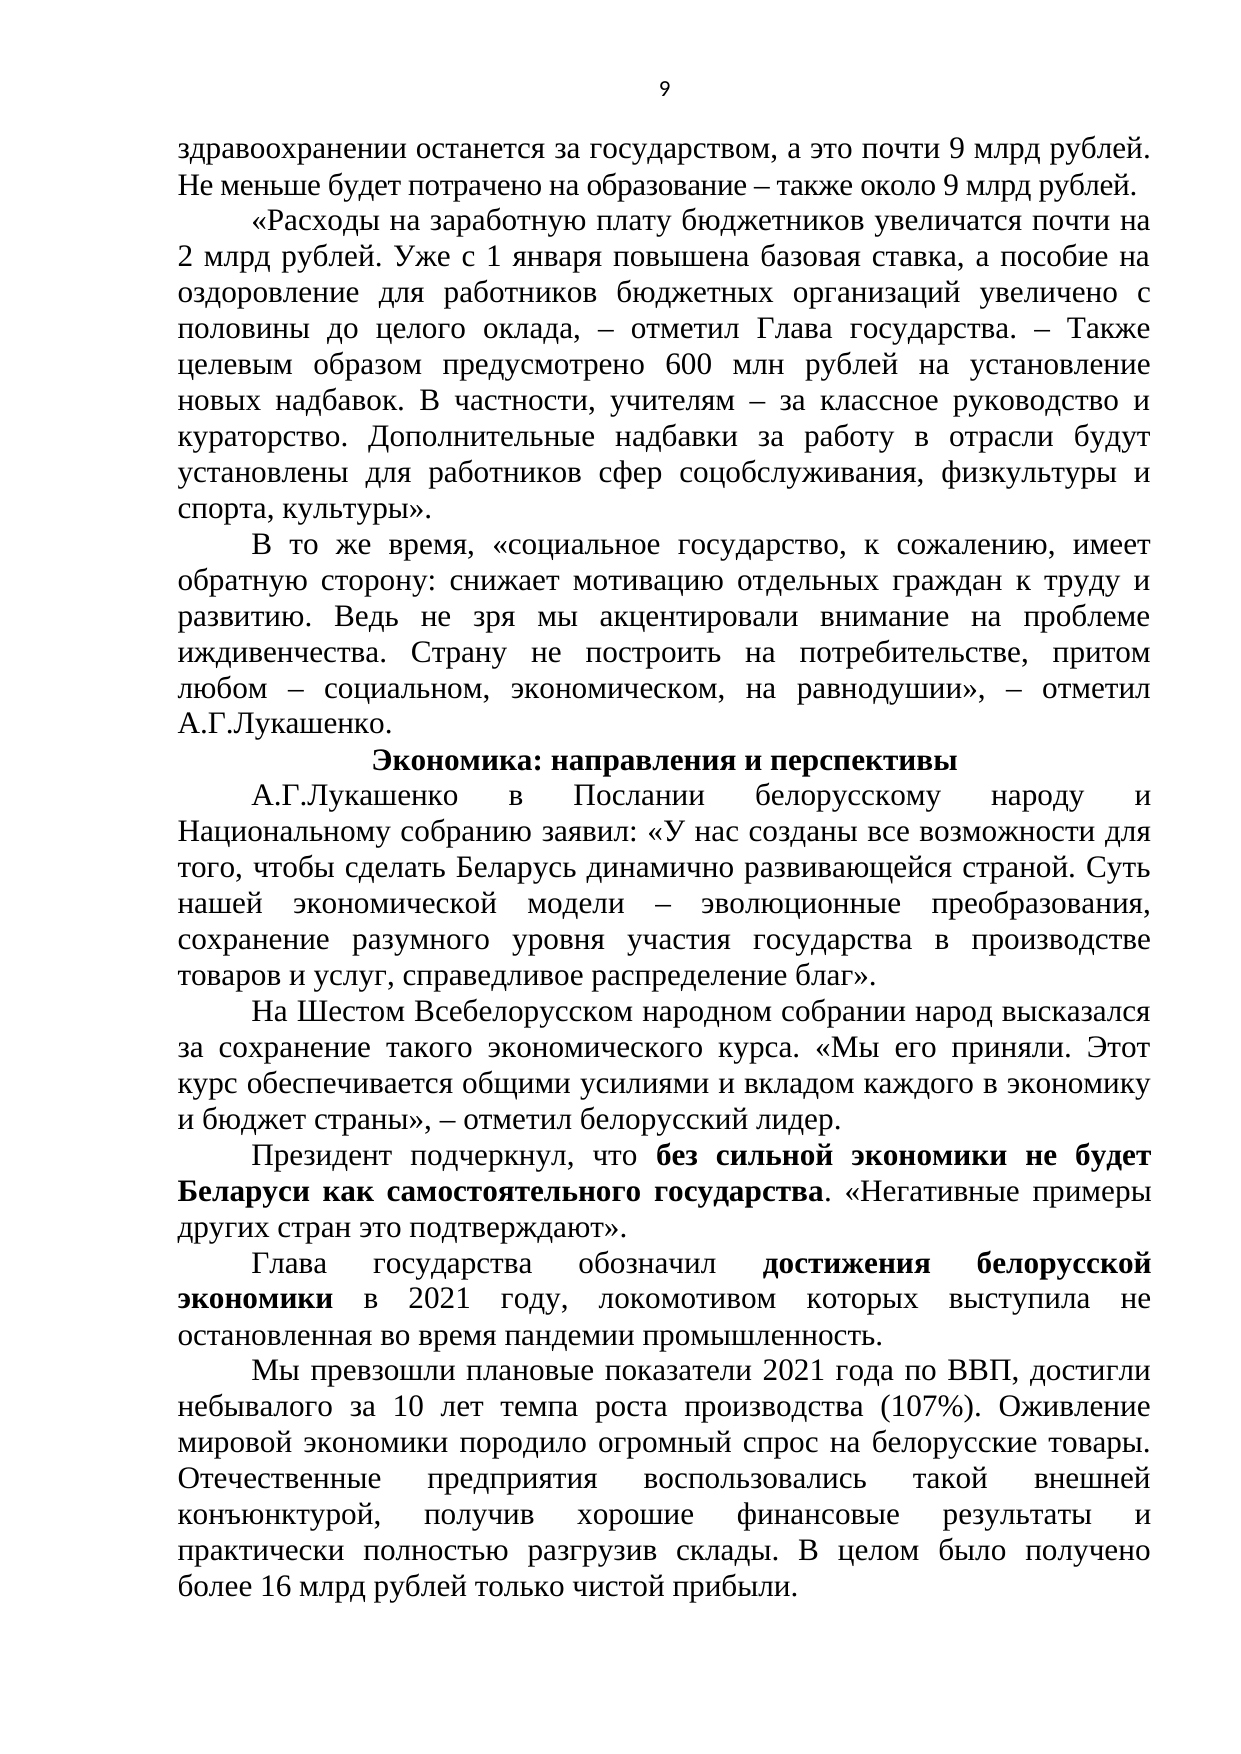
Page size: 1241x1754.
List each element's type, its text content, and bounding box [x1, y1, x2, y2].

text Глава государства обозначил достижения белорусской экономики в 2021 году, локомотивом которых выступила не остановленная во время пандемии промышленность. [177, 1244, 1152, 1352]
text Мы превзошли плановые показатели 2021 года по ВВП, достигли небывалого за 10 лет темпа роста производства (107%). Оживление мировой экономики породило огромный спрос на белорусские товары. Отечественные предприятия воспользовались такой внешней конъюнктурой, получив хорошие финансовые результаты и практически полностью разгрузив склады. В целом было получено более 16 млрд рублей только чистой прибыли. [177, 1352, 1152, 1603]
text Президент подчеркнул, что без сильной экономики не будет Беларуси как самостоятельного государства. «Негативные примеры других стран это подтверждают». [177, 1136, 1152, 1244]
text Экономика: направления и перспективы [177, 741, 1152, 777]
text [177, 130, 1152, 202]
text На Шестом Всебелорусском народном собрании народ высказался за сохранение такого экономического курса. «Мы его приняли. Этот курс обеспечивается общими усилиями и вкладом каждого в экономику и бюджет страны», – отметил белорусский лидер. [177, 992, 1152, 1136]
text А.Г.Лукашенко в Послании белорусскому народу и Национальному собранию заявил: «У нас созданы все возможности для того, чтобы сделать Беларусь динамично развивающейся страной. Суть нашей экономической модели – эволюционные преобразования, сохранение разумного уровня участия государства в производстве товаров и услуг, справедливое распределение благ». [177, 777, 1152, 992]
text «Расходы на заработную плату бюджетников увеличатся почти на 2 млрд рублей. Уже с 1 января повышена базовая ставка, а пособие на оздоровление для работников бюджетных организаций увеличено с половины до целого оклада, – отметил Глава государства. – Также целевым образом предусмотрено 600 млн рублей на установление новых надбавок. В частности, учителям – за классное руководство и кураторство. Дополнительные надбавки за работу в отрасли будут установлены для работников сфер соцобслуживания, физкультуры и спорта, культуры». [177, 202, 1152, 525]
text В то же время, «социальное государство, к сожалению, имеет обратную сторону: снижает мотивацию отдельных граждан к труду и развитию. Ведь не зря мы акцентировали внимание на проблеме иждивенчества. Страну не построить на потребительстве, притом любом – социальном, экономическом, на равнодушии», – отметил А.Г.Лукашенко. [177, 525, 1152, 741]
